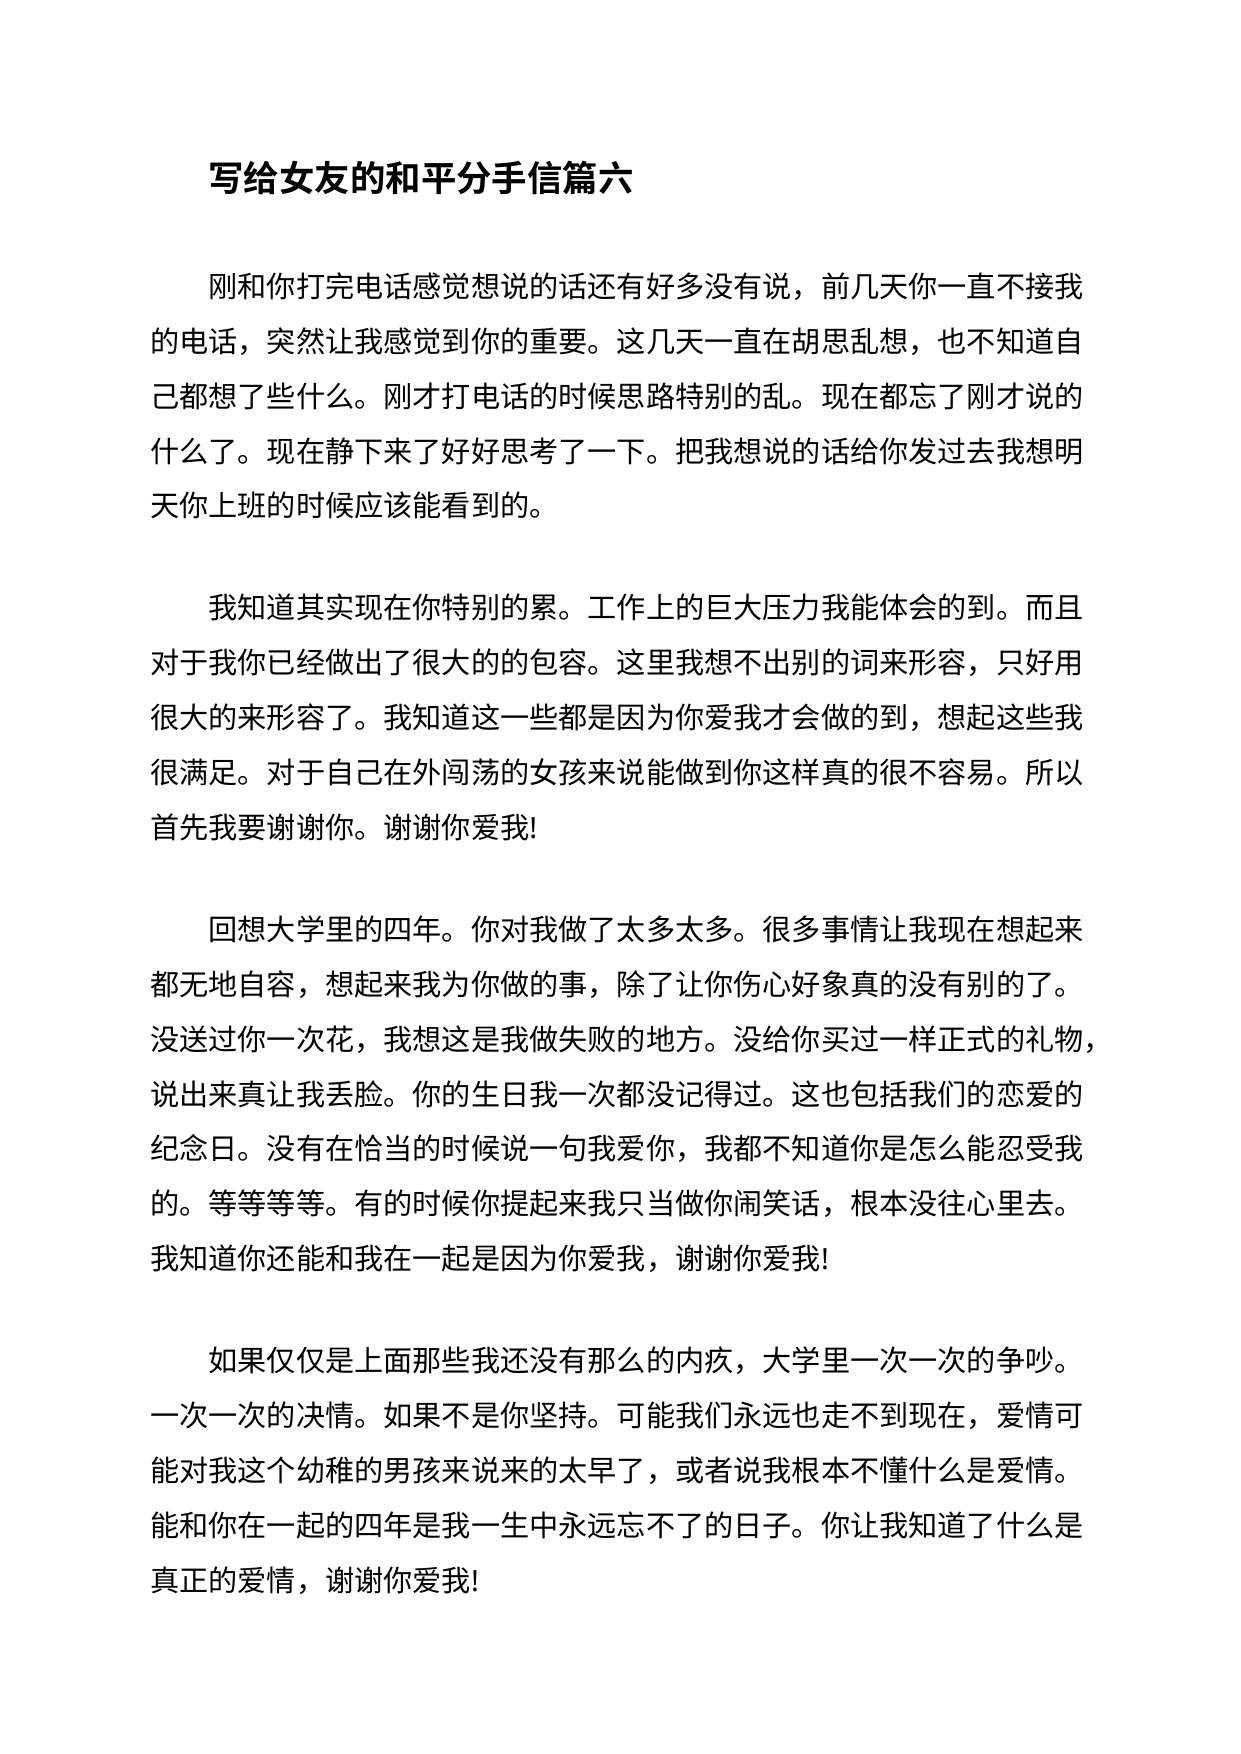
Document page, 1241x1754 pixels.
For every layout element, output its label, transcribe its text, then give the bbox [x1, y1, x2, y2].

text 如果仅仅是上面那些我还没有那么的内疚，大学里一次一次的争吵。一次一次的决情。如果不是你坚持。可能我们永远也走不到现在，爱情可能对我这个幼稚的男孩来说来的太早了，或者说我根本不懂什么是爱情。能和你在一起的四年是我一生中永远忘不了的日子。你让我知道了什么是真正的爱情，谢谢你爱我! [150, 1338, 1090, 1600]
text 回想大学里的四年。你对我做了太多太多。很多事情让我现在想起来都无地自容，想起来我为你做的事，除了让你伤心好象真的没有别的了。没送过你一次花，我想这是我做失败的地方。没给你买过一样正式的礼物，说出来真让我丢脸。你的生日我一次都没记得过。这也包括我们的恋爱的纪念日。没有在恰当的时候说一句我爱你，我都不知道你是怎么能忍受我的。等等等等。有的时候你提起来我只当做你闹笑话，根本没往心里去。我知道你还能和我在一起是因为你爱我，谢谢你爱我! [150, 906, 1090, 1278]
text 我知道其实现在你特别的累。工作上的巨大压力我能体会的到。而且对于我你已经做出了很大的的包容。这里我想不出别的词来形容，只好用很大的来形容了。我知道这一些都是因为你爱我才会做的到，想起这些我很满足。对于自己在外闯荡的女孩来说能做到你这样真的很不容易。所以首先我要谢谢你。谢谢你爱我! [150, 585, 1090, 847]
text 写给女友的和平分手信篇六 [150, 150, 1090, 201]
text 刚和你打完电话感觉想说的话还有好多没有说，前几天你一直不接我的电话，突然让我感觉到你的重要。这几天一直在胡思乱想，也不知道自己都想了些什么。刚才打电话的时候思路特别的乱。现在都忘了刚才说的什么了。现在静下来了好好思考了一下。把我想说的话给你发过去我想明天你上班的时候应该能看到的。 [150, 263, 1090, 525]
